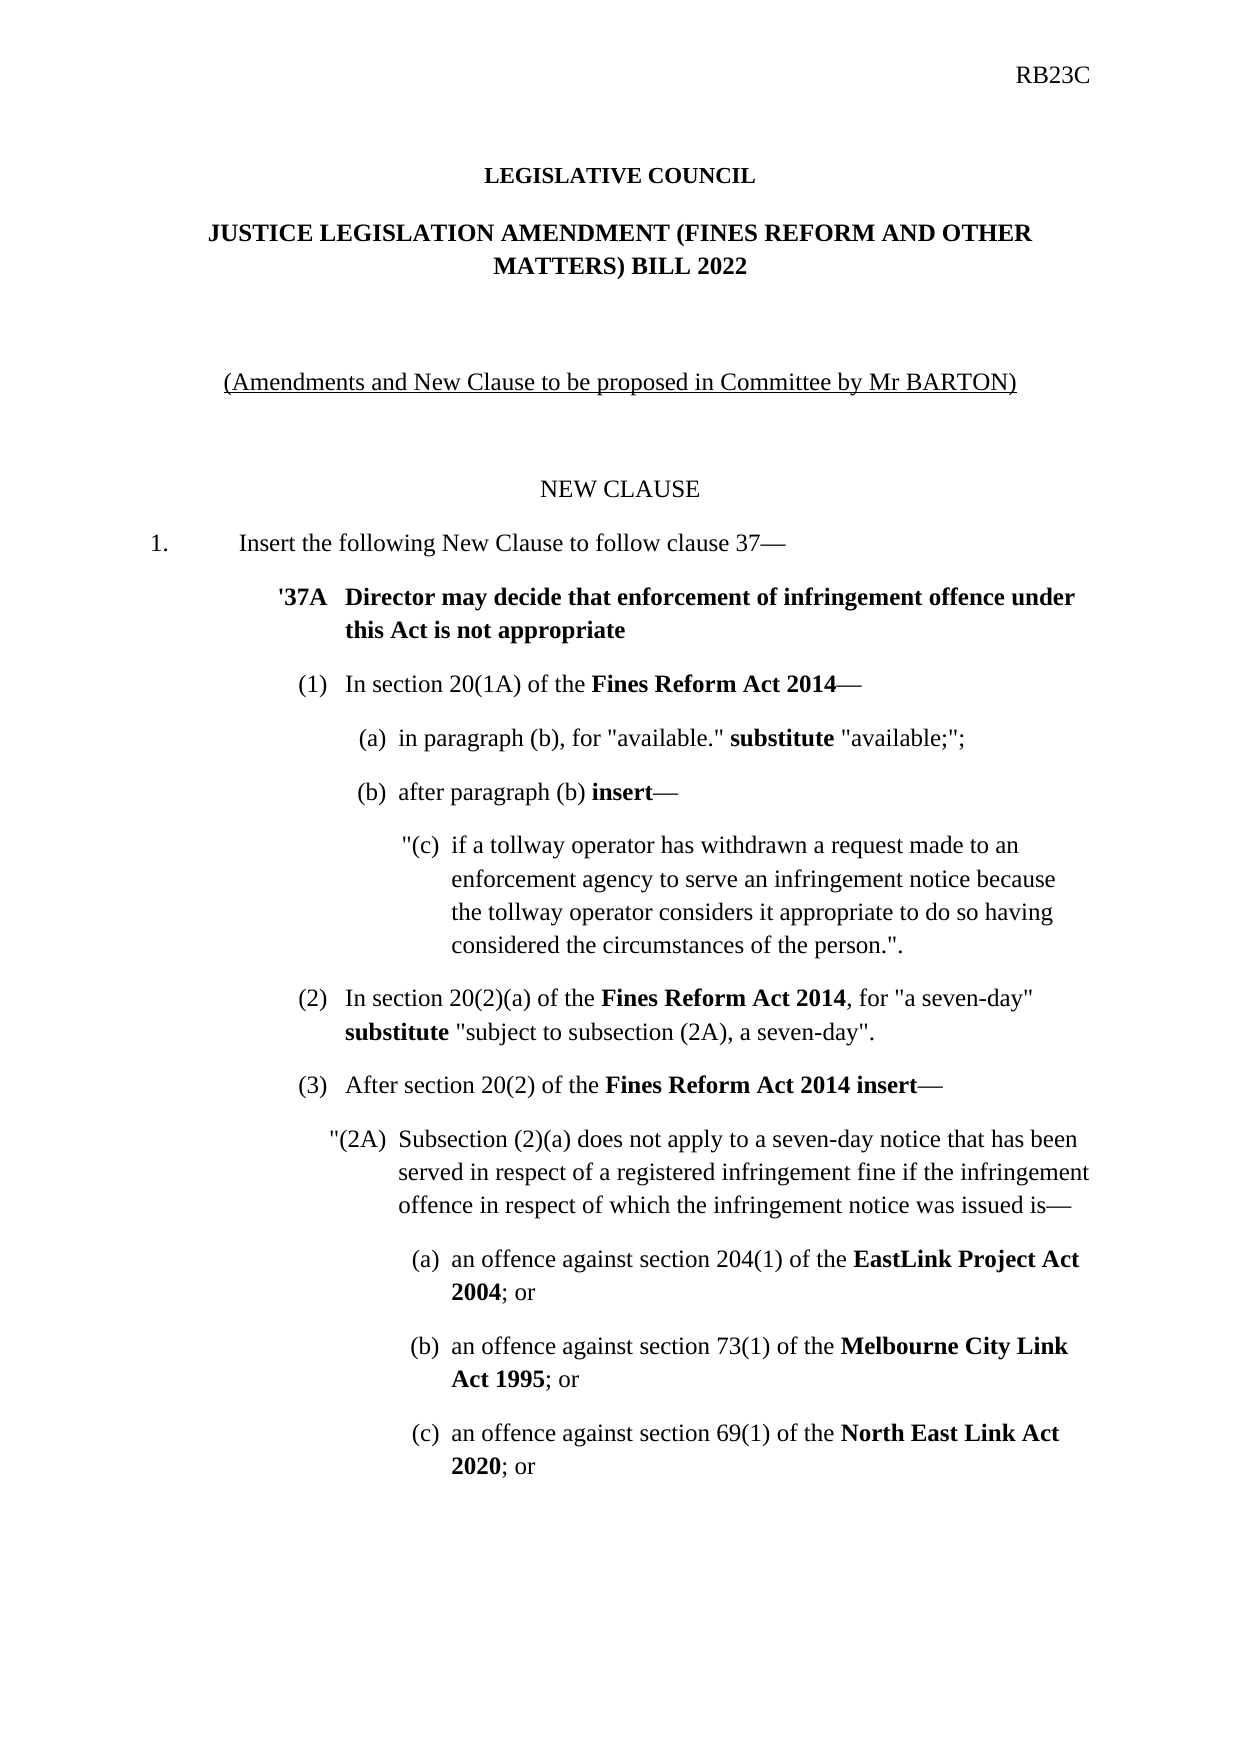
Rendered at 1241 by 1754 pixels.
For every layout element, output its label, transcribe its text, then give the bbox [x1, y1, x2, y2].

text (Amendments and New Clause to be proposed in Committee by Mr BARTON) [150, 367, 1090, 396]
subtitle (b) an offence against section 73(1) of the Melbourne City Link Act 1995; or [150, 1331, 1090, 1393]
subtitle (3) After section 20(2) of the Fines Reform Act 2014 insert— [150, 1070, 1090, 1099]
text JUSTICE LEGISLATION AMENDMENT (FINES REFORM AND OTHER MATTERS) BILL 2022 [150, 218, 1090, 279]
subtitle '37A Director may decide that enforcement of infringement offence under this Act is not appropriate [150, 582, 1090, 644]
text NEW CLAUSE [150, 474, 1090, 503]
subtitle "(c) if a tollway operator has withdrawn a request made to an enforcement agency to serve an infringement notice because the tollway operator considers it appropriate to do so having considered the circumstances of the person.". [150, 831, 1090, 958]
text Legislative Council [0, 162, 1240, 189]
subtitle (a) an offence against section 204(1) of the EastLink Project Act 2004; or [150, 1244, 1090, 1306]
subtitle (b) after paragraph (b) insert— [150, 777, 1090, 806]
subtitle "(2A) Subsection (2)(a) does not apply to a seven-day notice that has been served in respect of a registered infringement fine if the infringement offence in respect of which the infringement notice was issued is— [150, 1124, 1090, 1219]
subtitle (c) an offence against section 69(1) of the North East Link Act 2020; or [150, 1418, 1090, 1480]
subtitle (2) In section 20(2)(a) of the Fines Reform Act 2014, for "a seven-day" substitute "subject to subsection (2A), a seven-day". [150, 983, 1090, 1045]
subtitle (a) in paragraph (b), for "available." substitute "available;"; [150, 723, 1090, 752]
list Insert the following New Clause to follow clause 37— [150, 528, 1090, 557]
subtitle (1) In section 20(1A) of the Fines Reform Act 2014— [150, 669, 1090, 698]
